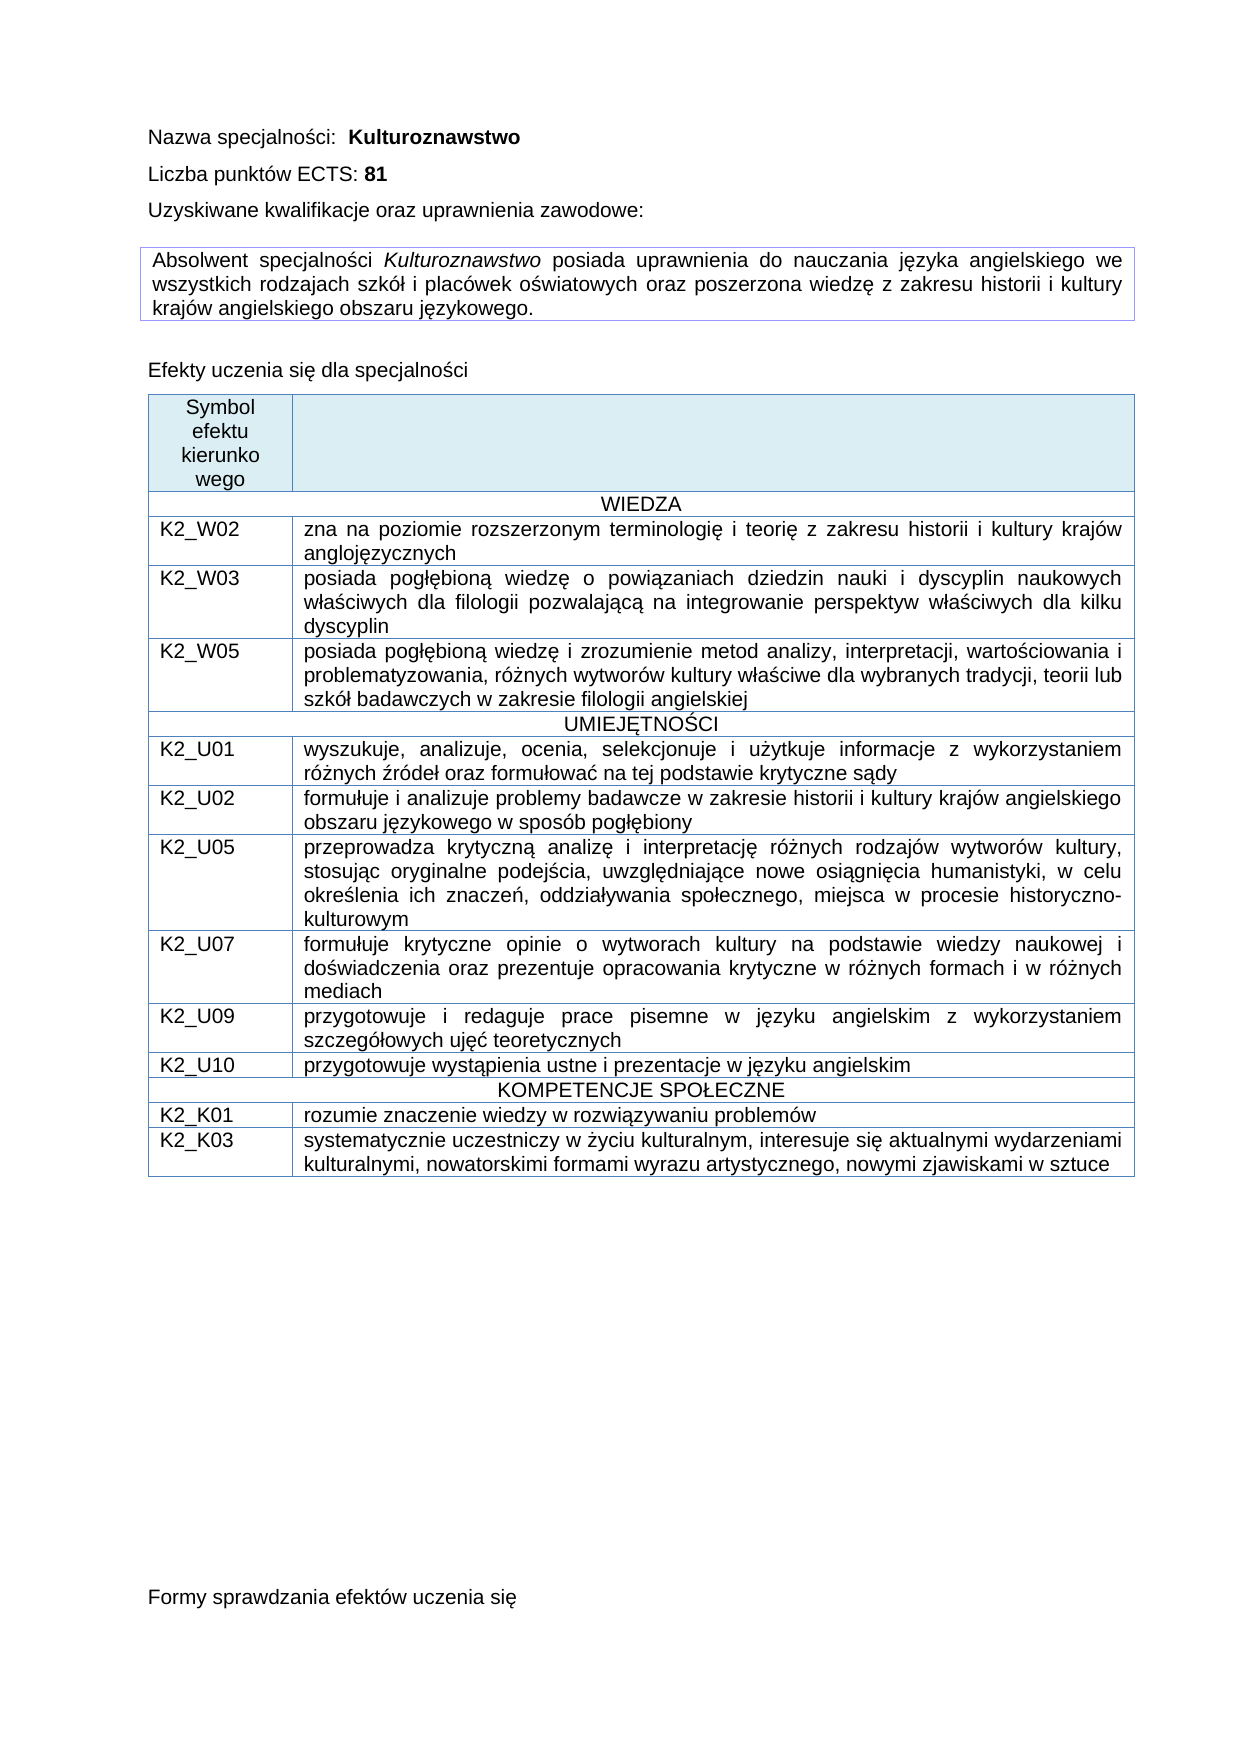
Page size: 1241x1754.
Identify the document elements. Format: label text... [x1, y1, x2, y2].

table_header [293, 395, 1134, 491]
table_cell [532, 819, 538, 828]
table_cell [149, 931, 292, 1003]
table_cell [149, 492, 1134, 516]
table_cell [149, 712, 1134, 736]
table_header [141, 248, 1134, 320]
text Uzyskiwane kwalifikacje oraz uprawnienia zawodowe: [148, 198, 1092, 222]
text Efekty uczenia się dla specjalności [148, 357, 1092, 381]
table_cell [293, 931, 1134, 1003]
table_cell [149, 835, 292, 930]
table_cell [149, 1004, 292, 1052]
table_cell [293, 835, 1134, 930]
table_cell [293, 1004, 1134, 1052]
text Nazwa specjalności: Kulturoznawstwo [148, 125, 1092, 149]
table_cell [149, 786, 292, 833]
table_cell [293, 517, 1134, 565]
text Formy sprawdzania efektów uczenia się [148, 1584, 1092, 1608]
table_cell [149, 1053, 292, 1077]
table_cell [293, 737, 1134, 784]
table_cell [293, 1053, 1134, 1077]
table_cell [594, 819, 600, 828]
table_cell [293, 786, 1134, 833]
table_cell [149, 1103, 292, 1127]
text Liczba punktów ECTS: 81 [148, 162, 1092, 186]
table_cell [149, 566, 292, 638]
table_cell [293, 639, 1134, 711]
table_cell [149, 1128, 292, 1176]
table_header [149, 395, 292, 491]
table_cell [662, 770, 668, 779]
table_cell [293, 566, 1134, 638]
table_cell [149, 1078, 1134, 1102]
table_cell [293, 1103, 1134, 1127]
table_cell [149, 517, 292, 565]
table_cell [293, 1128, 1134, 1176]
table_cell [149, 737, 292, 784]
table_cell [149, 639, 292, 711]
